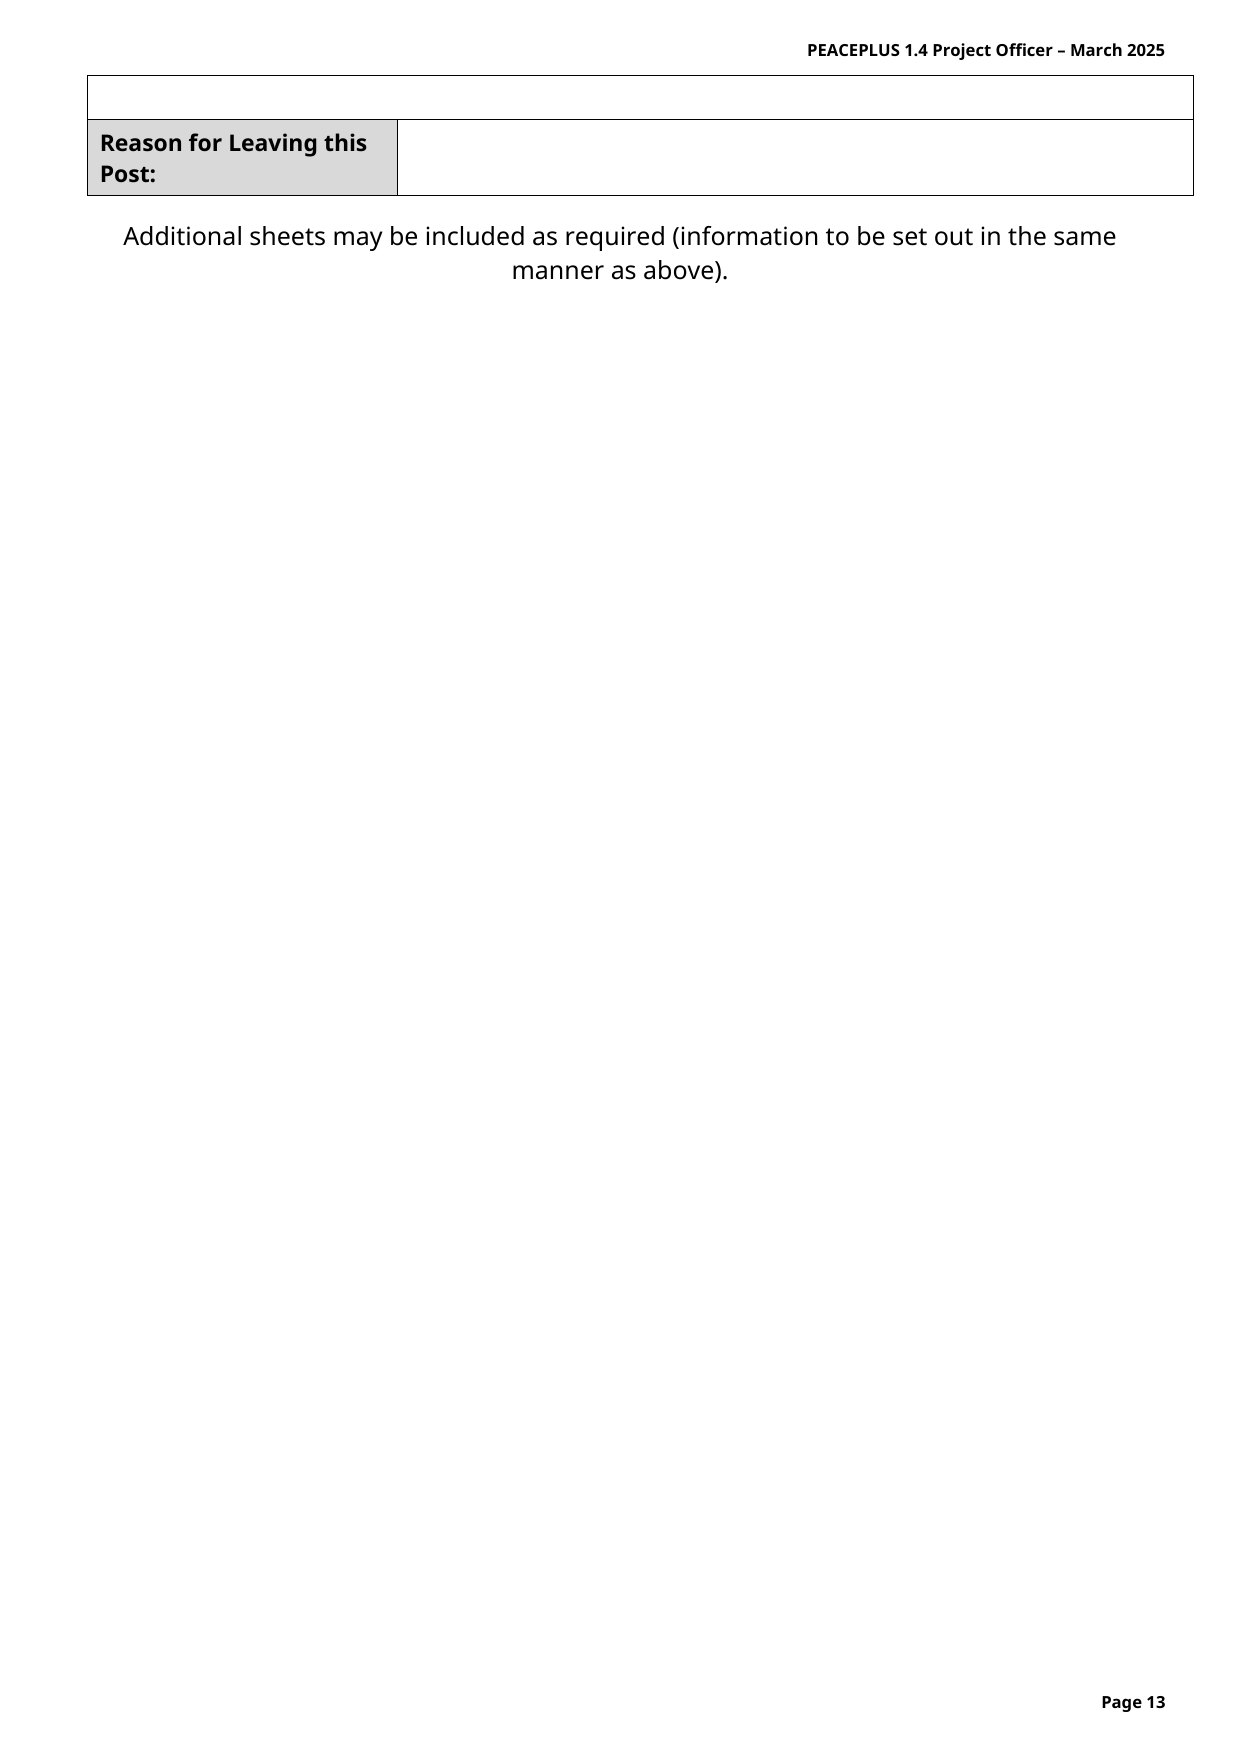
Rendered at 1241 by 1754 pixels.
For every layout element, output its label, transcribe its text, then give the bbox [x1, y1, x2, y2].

table_cell [398, 120, 1193, 195]
table_cell Reason for Leaving this Post: [88, 120, 397, 195]
text Additional sheets may be included as required (information to be set out in the same manner as above). [75, 219, 1165, 287]
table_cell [88, 76, 1193, 119]
